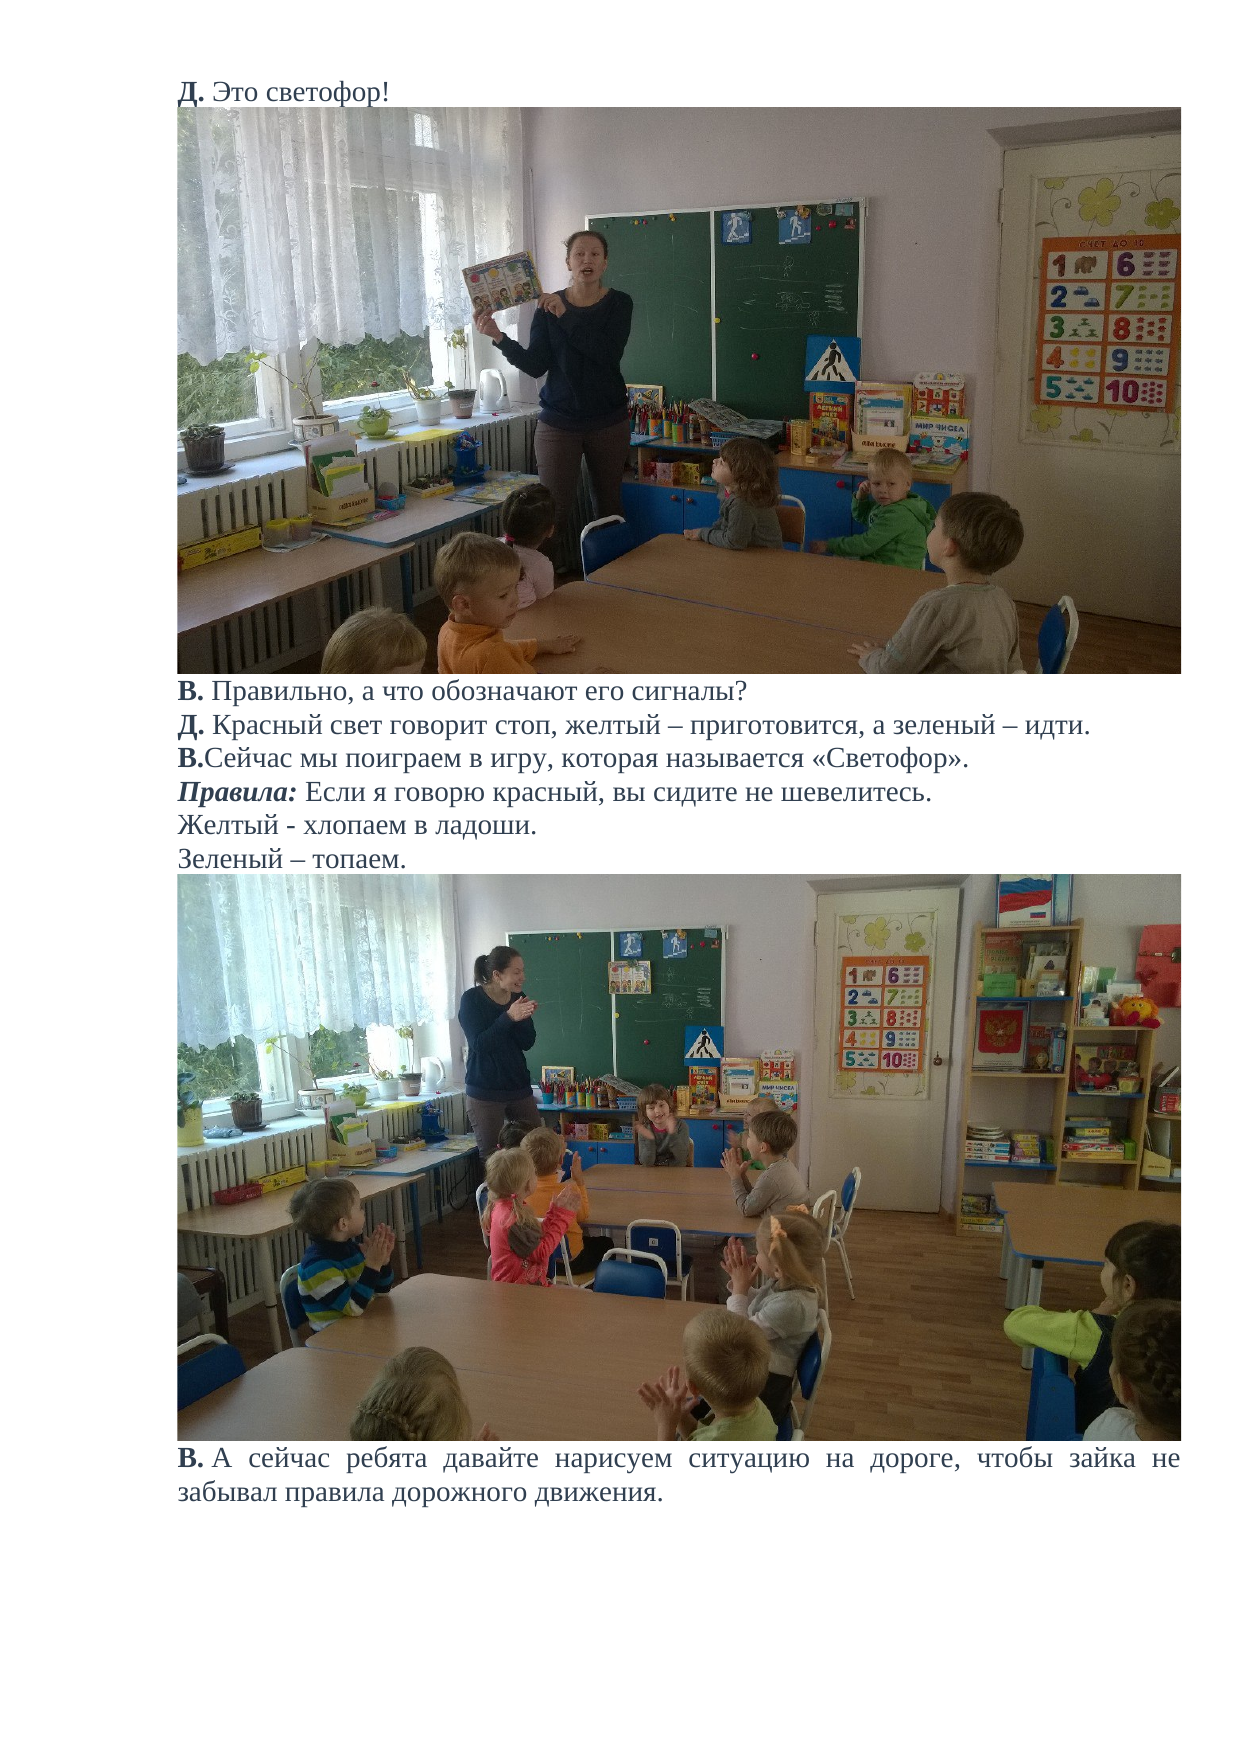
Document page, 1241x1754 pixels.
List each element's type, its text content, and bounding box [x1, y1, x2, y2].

text В. А сейчас ребята давайте нарисуем ситуацию на дороге, чтобы зайка не забывал правила дорожного движения. [177, 1441, 1181, 1508]
text Зеленый – топаем. [177, 841, 1181, 874]
text Желтый - хлопаем в ладоши. [177, 807, 1181, 841]
picture [177, 107, 1182, 674]
picture [177, 874, 1182, 1441]
text Д. Красный свет говорит стоп, желтый – приготовится, а зеленый – идти. [177, 707, 1181, 740]
text Д. Это светофор! [177, 74, 1181, 107]
text В.Сейчас мы поиграем в игру, которая называется «Светофор». [177, 740, 1181, 774]
text В. Правильно, а что обозначают его сигналы? [177, 674, 1181, 707]
text Правила: Если я говорю красный, вы сидите не шевелитесь. [177, 774, 1181, 807]
